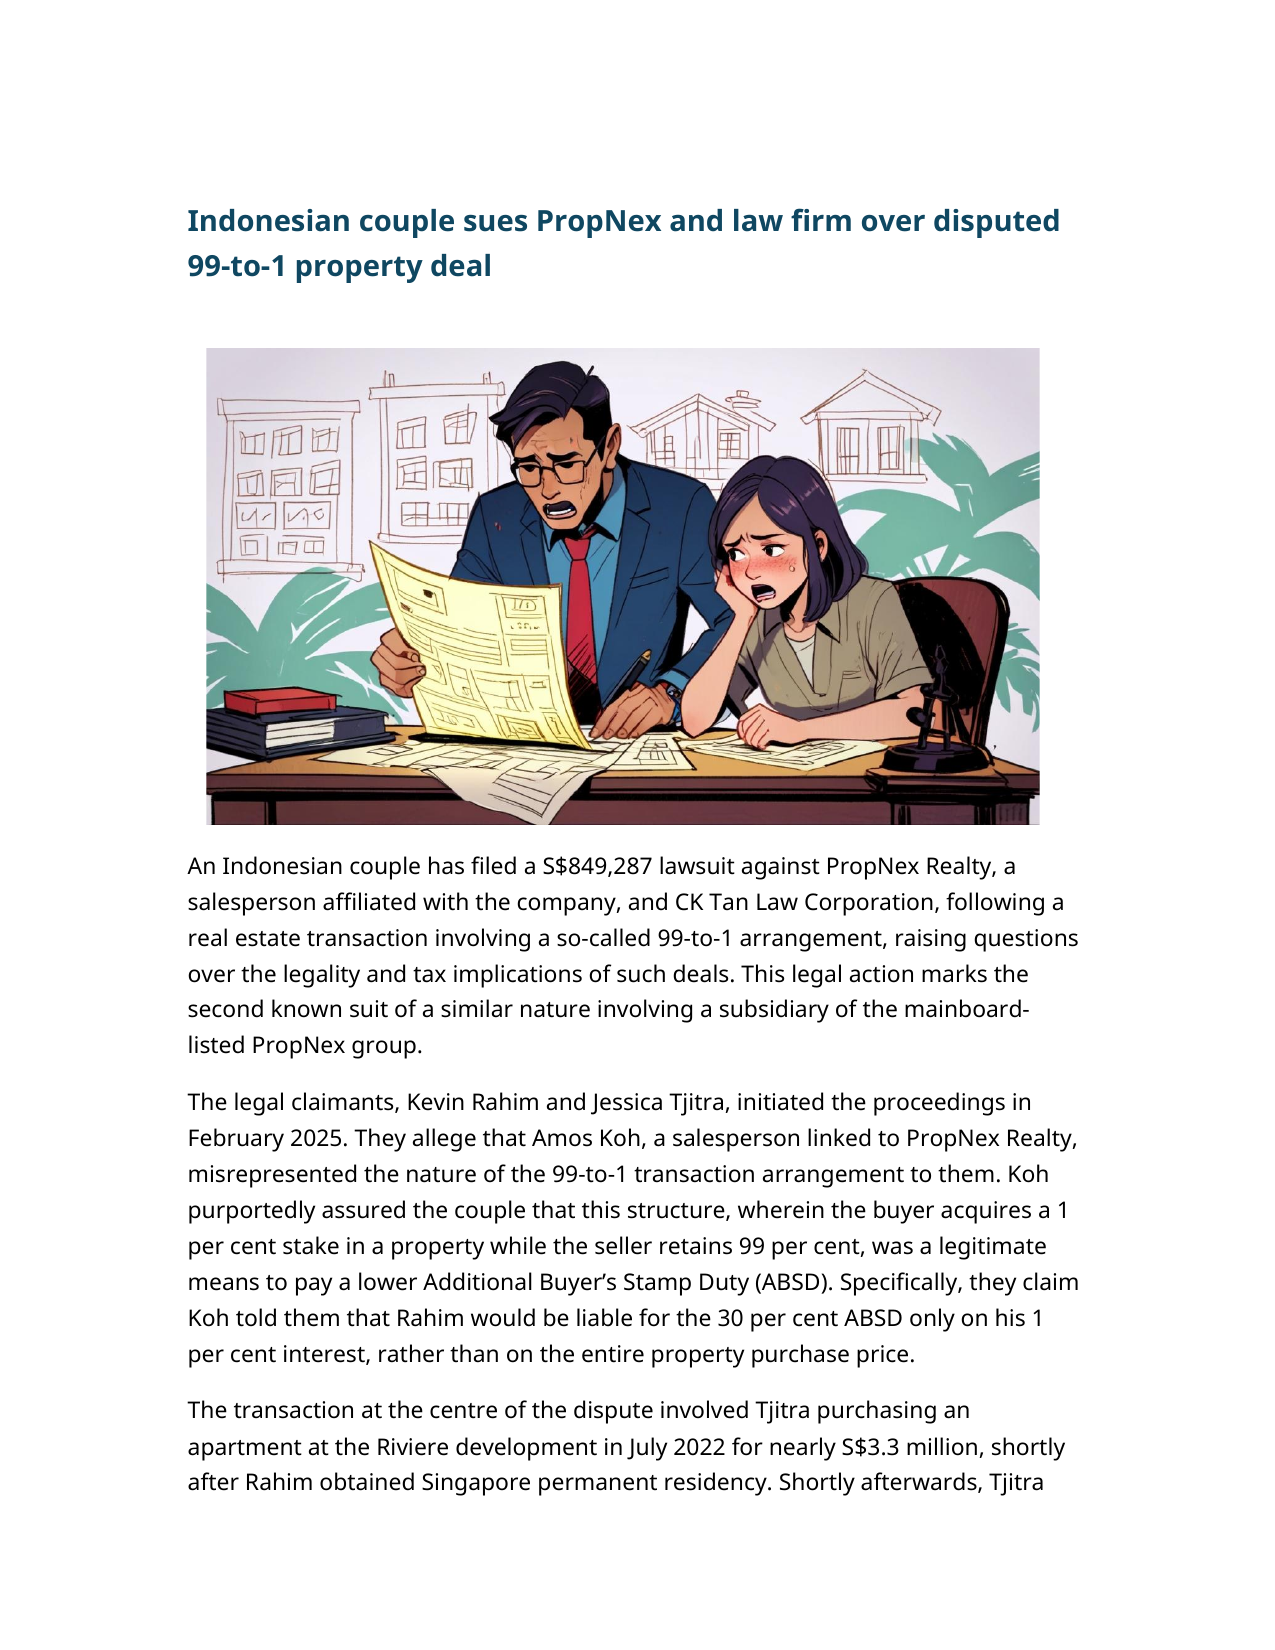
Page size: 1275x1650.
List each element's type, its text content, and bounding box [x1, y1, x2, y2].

subtitle Indonesian couple sues PropNex and law firm over disputed 99-to-1 property deal [187, 200, 1087, 285]
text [187, 1394, 1087, 1498]
picture [206, 348, 1040, 825]
text An Indonesian couple has filed a S$849,287 lawsuit against PropNex Realty, a salesperson affiliated with the company, and CK Tan Law Corporation, following a real estate transaction involving a so-called 99-to-1 arrangement, raising questions over the legality and tax implications of such deals. This legal action marks the second known suit of a similar nature involving a subsidiary of the mainboard-listed PropNex group. [187, 850, 1087, 1061]
text The legal claimants, Kevin Rahim and Jessica Tjitra, initiated the proceedings in February 2025. They allege that Amos Koh, a salesperson linked to PropNex Realty, misrepresented the nature of the 99-to-1 transaction arrangement to them. Koh purportedly assured the couple that this structure, wherein the buyer acquires a 1 per cent stake in a property while the seller retains 99 per cent, was a legitimate means to pay a lower Additional Buyer’s Stamp Duty (ABSD). Specifically, they claim Koh told them that Rahim would be liable for the 30 per cent ABSD only on his 1 per cent interest, rather than on the entire property purchase price. [187, 1086, 1087, 1369]
